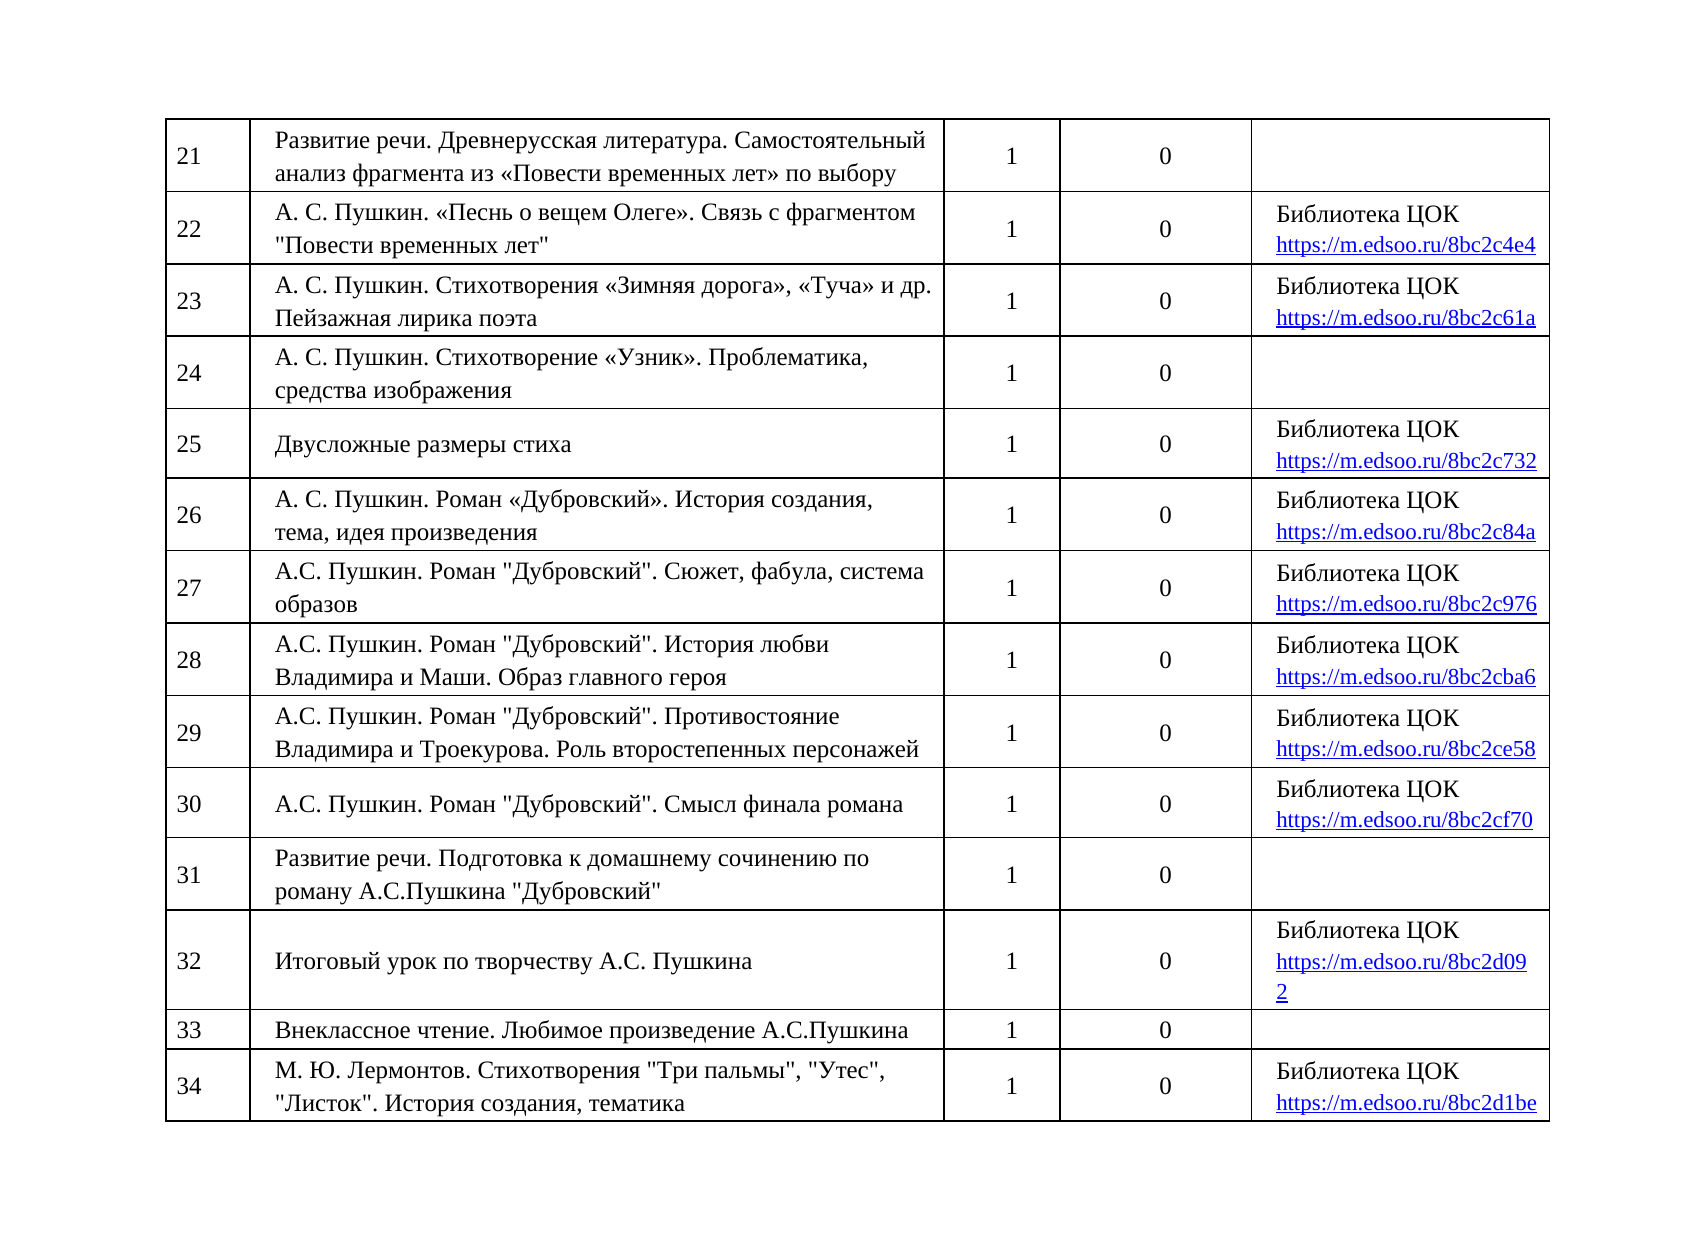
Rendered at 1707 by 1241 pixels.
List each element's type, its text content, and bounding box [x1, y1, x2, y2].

table_cell Библиотека ЦОК https://m.edsoo.ru/8bc2cf70 [1252, 768, 1549, 836]
table_cell 0 [1061, 768, 1251, 836]
table_cell 28 [167, 624, 249, 694]
table_cell 1 [945, 337, 1059, 408]
table_cell 34 [167, 1050, 249, 1120]
table_cell А. С. Пушкин. Роман «Дубровский». История создания, тема, идея произведения [251, 479, 943, 550]
table_cell 32 [167, 911, 249, 1009]
table_cell 0 [1061, 337, 1251, 408]
table_cell [1252, 1010, 1549, 1048]
table_cell 22 [167, 192, 249, 263]
table_cell 1 [945, 911, 1059, 1009]
table_cell 31 [167, 838, 249, 909]
table_cell 30 [167, 768, 249, 836]
table_cell Библиотека ЦОК https://m.edsoo.ru/8bc2c61a [1252, 265, 1549, 335]
table_cell 1 [945, 265, 1059, 335]
table_cell 0 [1061, 838, 1251, 909]
table_cell [1252, 337, 1549, 408]
table_cell 1 [945, 624, 1059, 694]
table_cell 21 [167, 120, 249, 191]
table_cell А.С. Пушкин. Роман "Дубровский". Смысл финала романа [251, 768, 943, 836]
table_cell 0 [1061, 265, 1251, 335]
table_cell 1 [945, 479, 1059, 550]
table_cell А. С. Пушкин. Стихотворение «Узник». Проблематика, средства изображения [251, 337, 943, 408]
table_cell 0 [1061, 696, 1251, 767]
table_cell 0 [1061, 479, 1251, 550]
table_cell 1 [945, 192, 1059, 263]
table_cell 23 [167, 265, 249, 335]
table_cell 0 [1061, 551, 1251, 622]
table_cell Внеклассное чтение. Любимое произведение А.С.Пушкина [251, 1010, 943, 1048]
table_cell 0 [1061, 911, 1251, 1009]
table_cell Библиотека ЦОК https://m.edsoo.ru/8bc2cba6 [1252, 624, 1549, 694]
table_cell М. Ю. Лермонтов. Стихотворения "Три пальмы", "Утес", "Листок". История создания, тематика [251, 1050, 943, 1120]
table_cell 25 [167, 409, 249, 477]
table_cell 33 [167, 1010, 249, 1048]
table_cell Библиотека ЦОК https://m.edsoo.ru/8bc2c732 [1252, 409, 1549, 477]
table_cell 0 [1061, 120, 1251, 191]
table_cell Итоговый урок по творчеству А.С. Пушкина [251, 911, 943, 1009]
table_cell А. С. Пушкин. Стихотворения «Зимняя дорога», «Туча» и др. Пейзажная лирика поэта [251, 265, 943, 335]
table_cell 1 [945, 1010, 1059, 1048]
table_cell А. С. Пушкин. «Песнь о вещем Олеге». Связь с фрагментом "Повести временных лет" [251, 192, 943, 263]
table_cell 1 [945, 409, 1059, 477]
table_cell 1 [945, 768, 1059, 836]
table_cell А.С. Пушкин. Роман "Дубровский". История любви Владимира и Маши. Образ главного героя [251, 624, 943, 694]
table_cell 0 [1061, 192, 1251, 263]
table_cell Библиотека ЦОК https://m.edsoo.ru/8bc2c4e4 [1252, 192, 1549, 263]
table_cell Развитие речи. Подготовка к домашнему сочинению по роману А.С.Пушкина "Дубровский" [251, 838, 943, 909]
table_cell 0 [1061, 1010, 1251, 1048]
table_cell Библиотека ЦОК https://m.edsoo.ru/8bc2c976 [1252, 551, 1549, 622]
table_cell 27 [167, 551, 249, 622]
table_cell 24 [167, 337, 249, 408]
table_cell Развитие речи. Древнерусская литература. Самостоятельный анализ фрагмента из «Повести временных лет» по выбору [251, 120, 943, 191]
table_cell Библиотека ЦОК https://m.edsoo.ru/8bc2c84a [1252, 479, 1549, 550]
table_cell 0 [1061, 624, 1251, 694]
table_cell Библиотека ЦОК https://m.edsoo.ru/8bc2d092 [1252, 911, 1549, 1009]
table_cell 0 [1061, 1050, 1251, 1120]
table_cell Двусложные размеры стиха [251, 409, 943, 477]
table_cell [1252, 838, 1549, 909]
table_cell 1 [945, 1050, 1059, 1120]
table_cell Библиотека ЦОК https://m.edsoo.ru/8bc2ce58 [1252, 696, 1549, 767]
table_cell 1 [945, 551, 1059, 622]
table_cell Библиотека ЦОК https://m.edsoo.ru/8bc2d1be [1252, 1050, 1549, 1120]
table_cell 26 [167, 479, 249, 550]
table_cell 29 [167, 696, 249, 767]
table_cell 1 [945, 838, 1059, 909]
table_cell 1 [945, 120, 1059, 191]
table_cell 0 [1061, 409, 1251, 477]
table_cell 1 [945, 696, 1059, 767]
table_cell [1252, 120, 1549, 191]
table_cell А.С. Пушкин. Роман "Дубровский". Противостояние Владимира и Троекурова. Роль второстепенных персонажей [251, 696, 943, 767]
table_cell А.С. Пушкин. Роман "Дубровский". Сюжет, фабула, система образов [251, 551, 943, 622]
